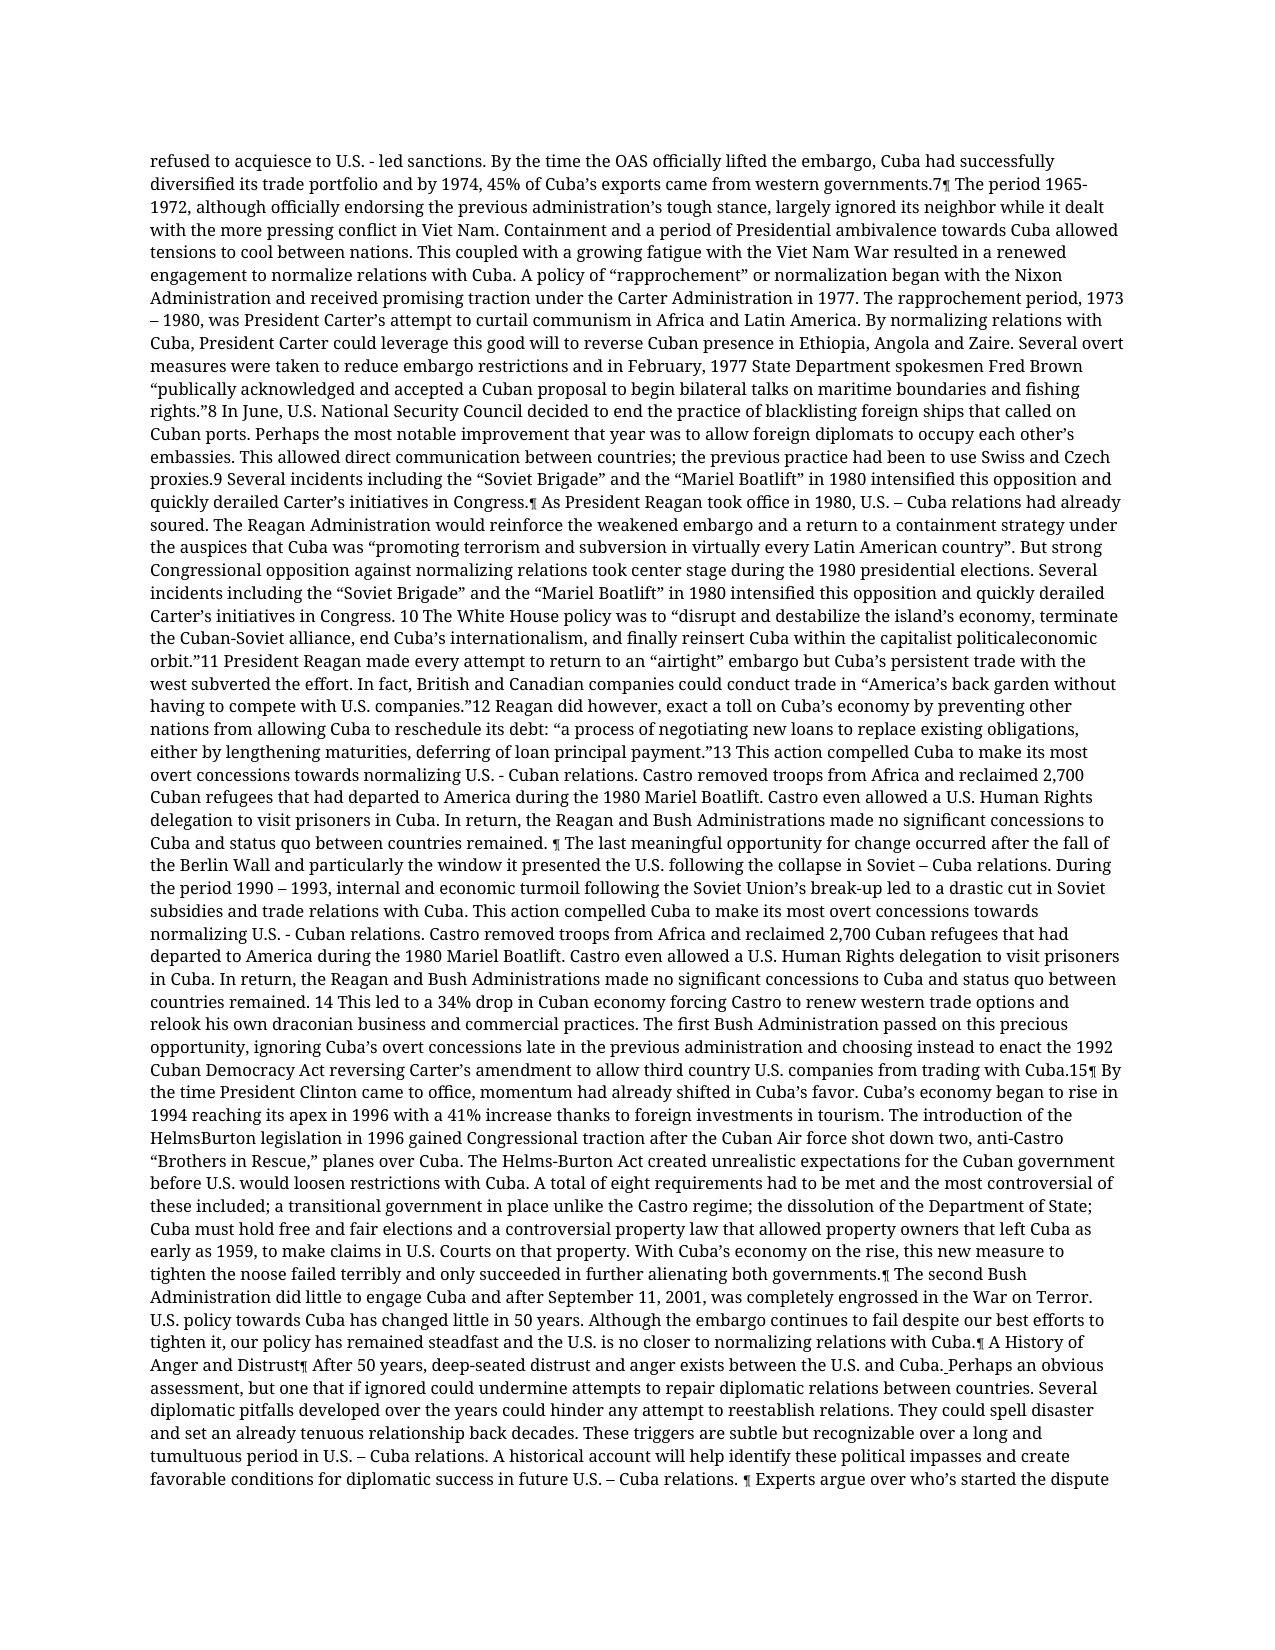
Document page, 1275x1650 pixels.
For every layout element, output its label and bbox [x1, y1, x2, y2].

text [150, 150, 1125, 1490]
